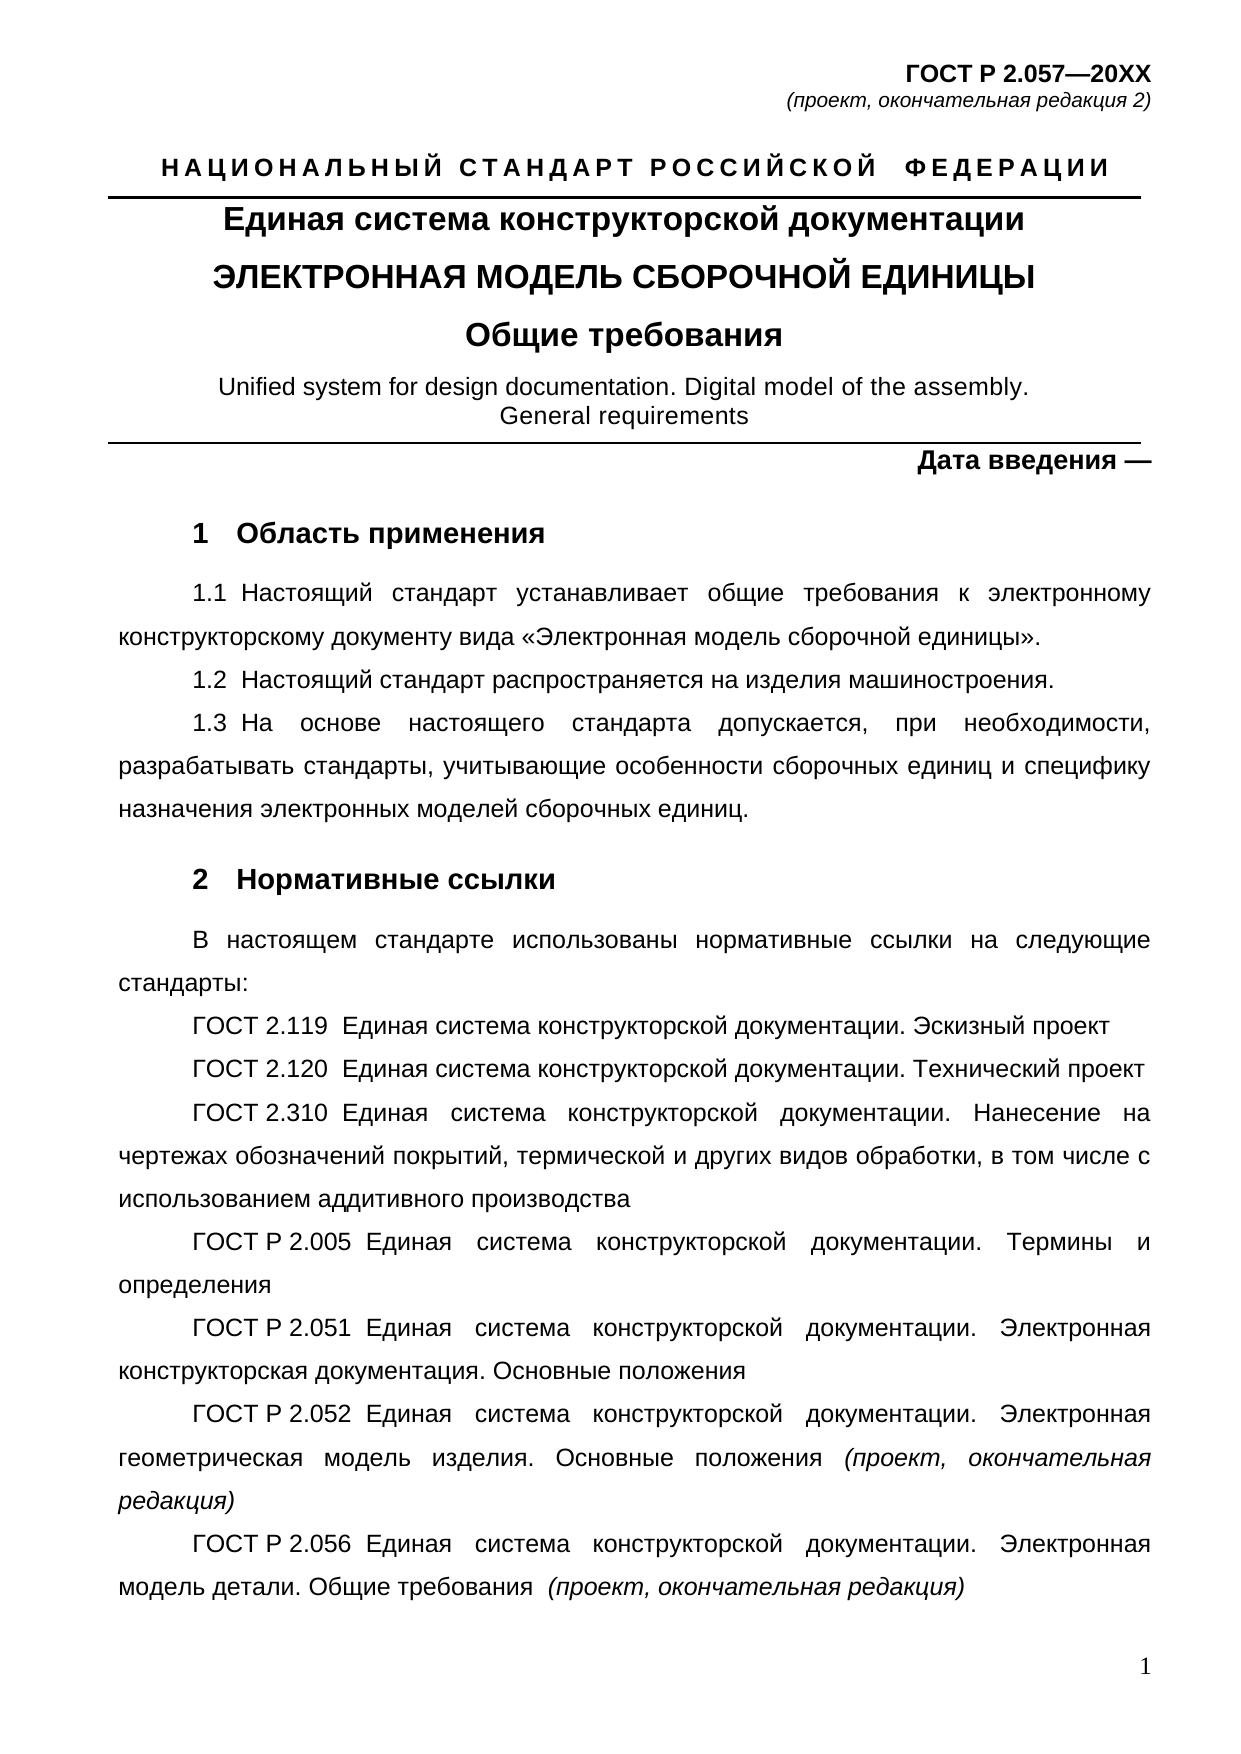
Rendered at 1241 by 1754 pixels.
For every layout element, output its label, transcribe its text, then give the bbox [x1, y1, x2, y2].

text ГОСТ Р 2.056 Единая система конструкторской документации. Электронная модель детали. Общие требования (проект, окончательная редакция) [118, 1529, 1152, 1601]
text ГОСТ 2.120 Единая система конструкторской документации. Технический проект [118, 1054, 1152, 1083]
text ГОСТ Р 2.051 Единая система конструкторской документации. Электронная конструкторская документация. Основные положения [118, 1313, 1152, 1385]
list Нормативные ссылки [118, 862, 1152, 896]
text 1.2 Настоящий стандарт распространяется на изделия машиностроения. [118, 665, 1152, 693]
subtitle Дата введения ― [118, 444, 1152, 475]
text В настоящем стандарте использованы нормативные ссылки на следующие стандарты: [118, 925, 1152, 997]
text НАЦИОНАЛЬНЫЙ СТАНДАРТ российской федерации [118, 153, 1152, 182]
text 1.1 Настоящий стандарт устанавливает общие требования к электронному конструкторскому документу вида «Электронная модель сборочной единицы». [118, 578, 1152, 650]
text ГОСТ Р 2.005 Единая система конструкторской документации. Термины и определения [118, 1227, 1152, 1299]
table_header Единая система конструкторской документации ЭЛЕКТРОННАЯ МОДЕЛЬ СБОРОЧНОЙ ЕДИНИЦЫ Общие требования Unified system for design documentation. Digital model of the assembly. General requirements [108, 199, 1141, 442]
text ГОСТ 2.119 Единая система конструкторской документации. Эскизный проект [118, 1011, 1152, 1040]
list Область применения [118, 516, 1152, 549]
text ГОСТ Р 2.052 Единая система конструкторской документации. Электронная геометрическая модель изделия. Основные положения (проект, окончательная редакция) [118, 1399, 1152, 1514]
text 1.3 На основе настоящего стандарта допускается, при необходимости, разрабатывать стандарты, учитывающие особенности сборочных единиц и специфику назначения электронных моделей сборочных единиц. [118, 708, 1152, 823]
text ГОСТ 2.310 Единая система конструкторской документации. Нанесение на чертежах обозначений покрытий, термической и других видов обработки, в том числе с использованием аддитивного производства [118, 1097, 1152, 1212]
